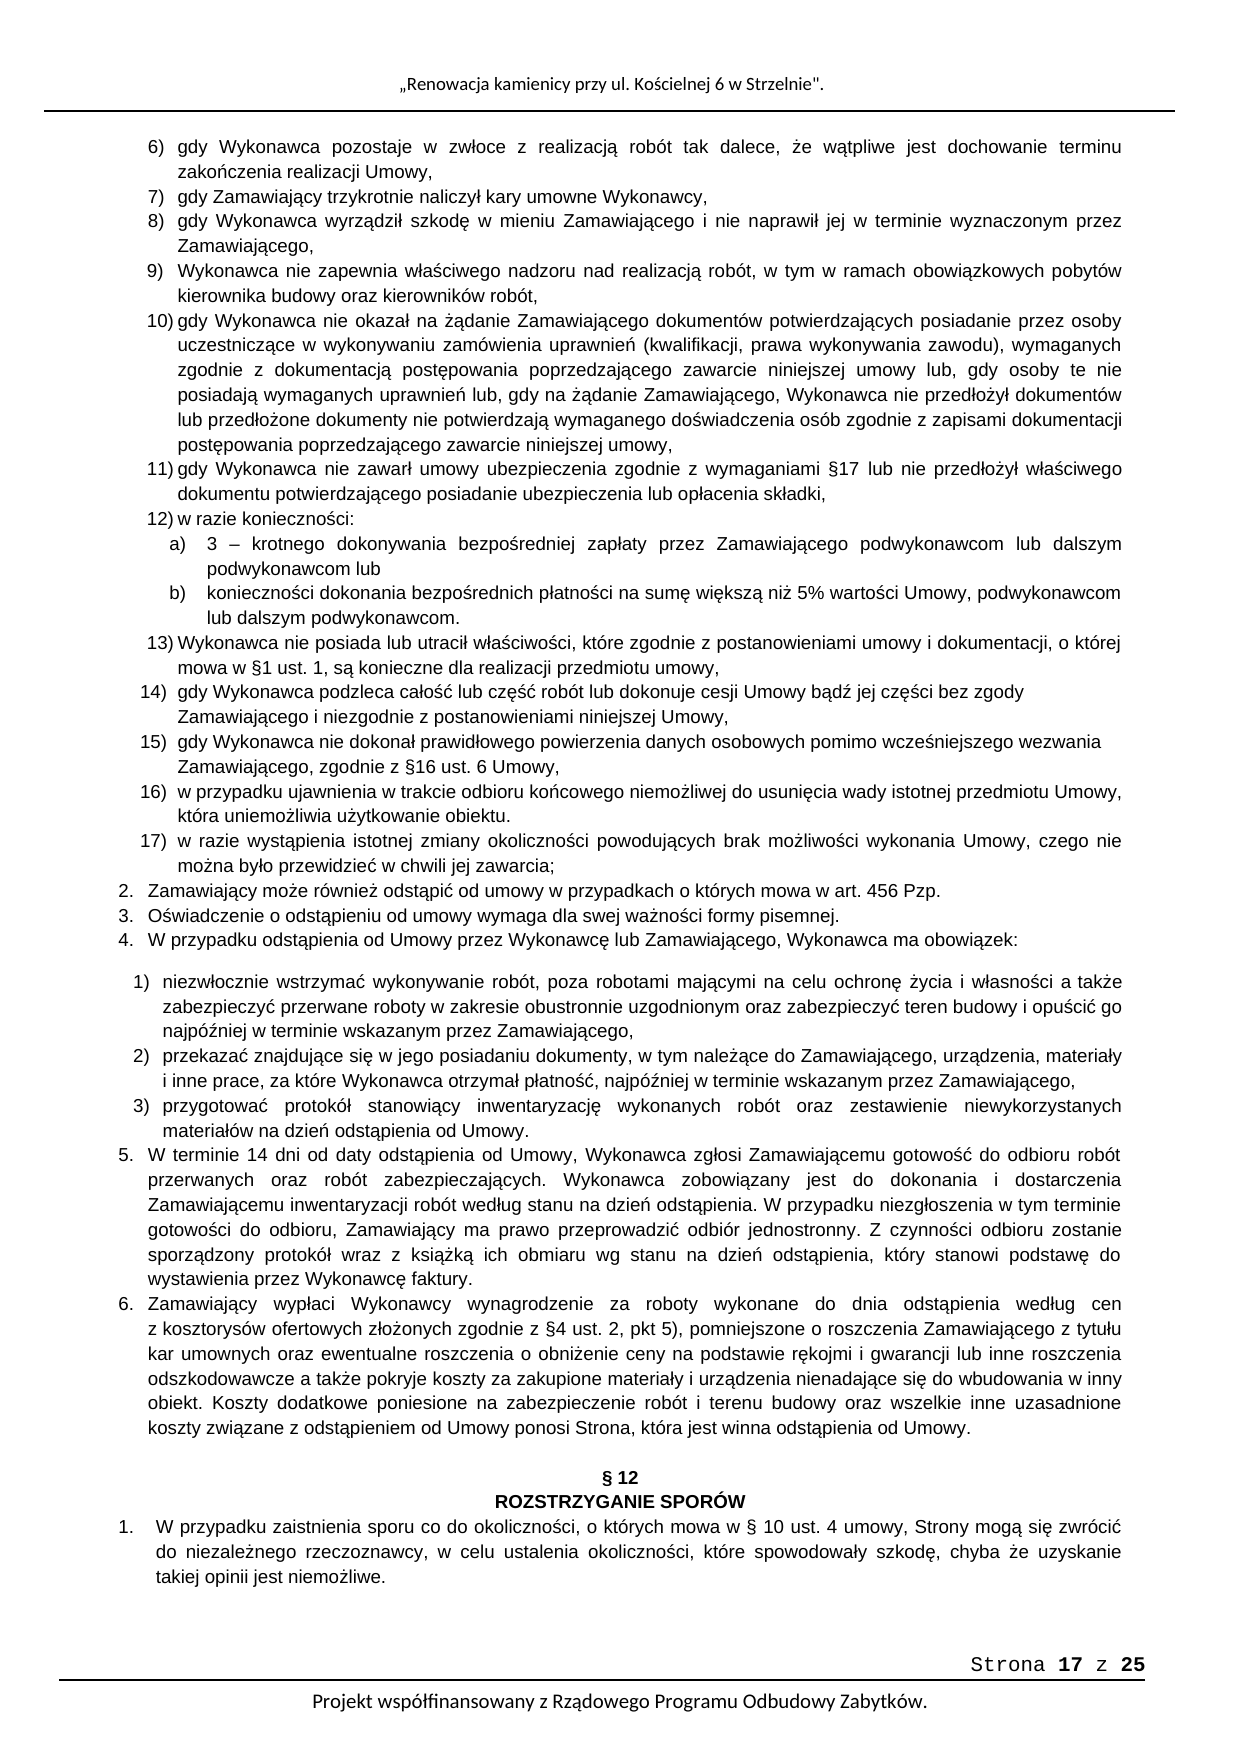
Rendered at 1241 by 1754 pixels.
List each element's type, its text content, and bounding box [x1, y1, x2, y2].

list Zamawiający może również odstąpić od umowy w przypadkach o których mowa w art. 456 Pzp. [118, 880, 1122, 901]
list gdy Wykonawca nie okazał na żądanie Zamawiającego dokumentów potwierdzających posiadanie przez osoby uczestniczące w wykonywaniu zamówienia uprawnień (kwalifikacji, prawa wykonywania zawodu), wymaganych zgodnie z dokumentacją postępowania poprzedzającego zawarcie niniejszej umowy lub, gdy osoby te nie posiadają wymaganych uprawnień lub, gdy na żądanie Zamawiającego, Wykonawca nie przedłożył dokumentów lub przedłożone dokumenty nie potwierdzają wymaganego doświadczenia osób zgodnie z zapisami dokumentacji postępowania poprzedzającego zawarcie niniejszej umowy, [147, 309, 1122, 455]
list w razie wystąpienia istotnej zmiany okoliczności powodujących brak możliwości wykonania Umowy, czego nie można było przewidzieć w chwili jej zawarcia; [140, 830, 1122, 876]
list 3 – krotnego dokonywania bezpośredniej zapłaty przez Zamawiającego podwykonawcom lub dalszym podwykonawcom lub [169, 533, 1122, 579]
list Wykonawca nie zapewnia właściwego nadzoru nad realizacją robót, w tym w ramach obowiązkowych pobytów kierownika budowy oraz kierowników robót, [147, 260, 1122, 306]
list W przypadku odstąpienia od Umowy przez Wykonawcę lub Zamawiającego, Wykonawca ma obowiązek: [118, 929, 1122, 951]
list gdy Wykonawca nie dokonał prawidłowego powierzenia danych osobowych pomimo wcześniejszego wezwania Zamawiającego, zgodnie z §16 ust. 6 Umowy, [140, 731, 1122, 777]
list Wykonawca nie posiada lub utracił właściwości, które zgodnie z postanowieniami umowy i dokumentacji, o której mowa w §1 ust. 1, są konieczne dla realizacji przedmiotu umowy, [147, 632, 1122, 678]
list gdy Wykonawca nie zawarł umowy ubezpieczenia zgodnie z wymaganiami §17 lub nie przedłożył właściwego dokumentu potwierdzającego posiadanie ubezpieczenia lub opłacenia składki, [147, 458, 1122, 504]
list W terminie 14 dni od daty odstąpienia od Umowy, Wykonawca zgłosi Zamawiającemu gotowość do odbioru robót przerwanych oraz robót zabezpieczających. Wykonawca zobowiązany jest do dokonania i dostarczenia Zamawiającemu inwentaryzacji robót według stanu na dzień odstąpienia. W przypadku niezgłoszenia w tym terminie gotowości do odbioru, Zamawiający ma prawo przeprowadzić odbiór jednostronny. Z czynności odbioru zostanie sporządzony protokół wraz z książką ich obmiaru wg stanu na dzień odstąpienia, który stanowi podstawę do wystawienia przez Wykonawcę faktury. [118, 1144, 1122, 1290]
list gdy Wykonawca wyrządził szkodę w mieniu Zamawiającego i nie naprawił jej w terminie wyznaczonym przez Zamawiającego, [148, 210, 1122, 257]
list przekazać znajdujące się w jego posiadaniu dokumenty, w tym należące do Zamawiającego, urządzenia, materiały i inne prace, za które Wykonawca otrzymał płatność, najpóźniej w terminie wskazanym przez Zamawiającego, [133, 1045, 1122, 1091]
list Zamawiający wypłaci Wykonawcy wynagrodzenie za roboty wykonane do dnia odstąpienia według cen z kosztorysów ofertowych złożonych zgodnie z §4 ust. 2, pkt 5), pomniejszone o roszczenia Zamawiającego z tytułu kar umownych oraz ewentualne roszczenia o obniżenie ceny na podstawie rękojmi i gwarancji lub inne roszczenia odszkodowawcze a także pokryje koszty za zakupione materiały i urządzenia nienadające się do wbudowania w inny obiekt. Koszty dodatkowe poniesione na zabezpieczenie robót i terenu budowy oraz wszelkie inne uzasadnione koszty związane z odstąpieniem od Umowy ponosi Strona, która jest winna odstąpienia od Umowy. [118, 1293, 1122, 1438]
list gdy Zamawiający trzykrotnie naliczył kary umowne Wykonawcy, [148, 186, 1122, 207]
list konieczności dokonania bezpośrednich płatności na sumę większą niż 5% wartości Umowy, podwykonawcom lub dalszym podwykonawcom. [169, 582, 1122, 628]
text § 12 [118, 1467, 1122, 1488]
list W przypadku zaistnienia sporu co do okoliczności, o których mowa w § 10 ust. 4 umowy, Strony mogą się zwrócić do niezależnego rzeczoznawcy, w celu ustalenia okoliczności, które spowodowały szkodę, chyba że uzyskanie takiej opinii jest niemożliwe. [118, 1516, 1122, 1587]
list gdy Wykonawca podzleca całość lub część robót lub dokonuje cesji Umowy bądź jej części bez zgody Zamawiającego i niezgodnie z postanowieniami niniejszej Umowy, [140, 681, 1122, 728]
list gdy Wykonawca pozostaje w zwłoce z realizacją robót tak dalece, że wątpliwe jest dochowanie terminu zakończenia realizacji Umowy, [148, 136, 1122, 182]
list Oświadczenie o odstąpieniu od umowy wymaga dla swej ważności formy pisemnej. [118, 904, 1122, 926]
list w przypadku ujawnienia w trakcie odbioru końcowego niemożliwej do usunięcia wady istotnej przedmiotu Umowy, która uniemożliwia użytkowanie obiektu. [140, 781, 1122, 827]
list w razie konieczności: [147, 508, 1122, 529]
list niezwłocznie wstrzymać wykonywanie robót, poza robotami mającymi na celu ochronę życia i własności a także zabezpieczyć przerwane roboty w zakresie obustronnie uzgodnionym oraz zabezpieczyć teren budowy i opuścić go najpóźniej w terminie wskazanym przez Zamawiającego, [133, 971, 1122, 1042]
text ROZSTRZYGANIE SPORÓW [118, 1491, 1122, 1513]
list przygotować protokół stanowiący inwentaryzację wykonanych robót oraz zestawienie niewykorzystanych materiałów na dzień odstąpienia od Umowy. [133, 1095, 1122, 1141]
